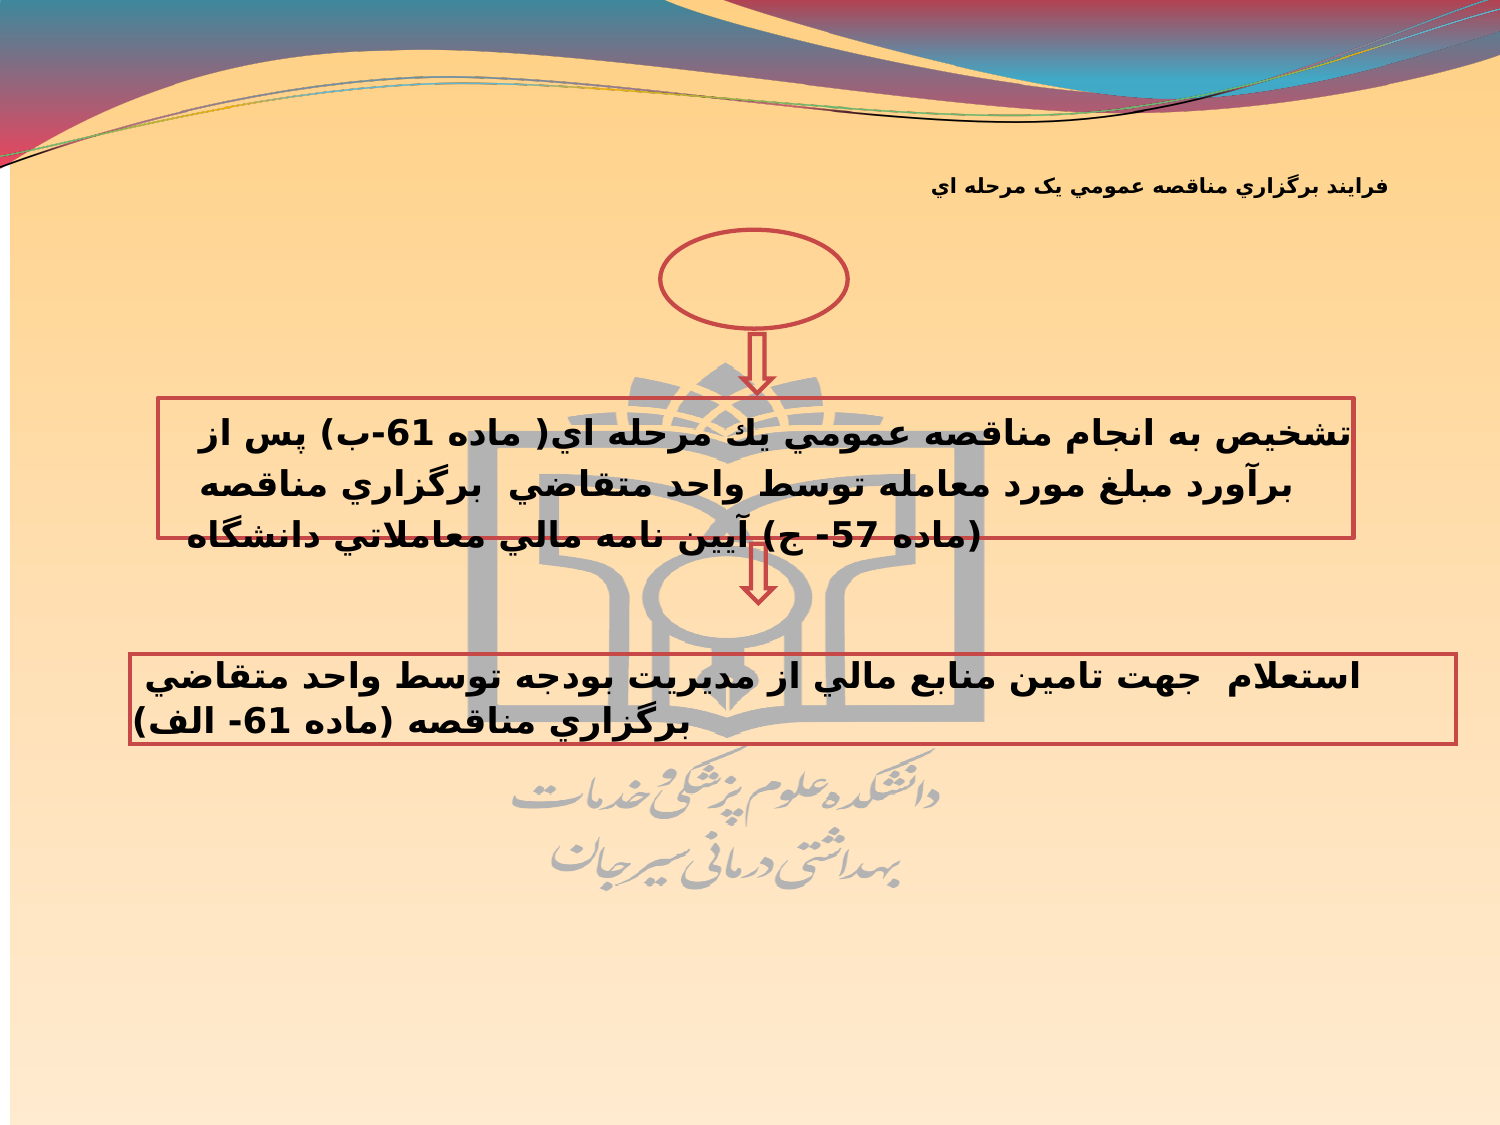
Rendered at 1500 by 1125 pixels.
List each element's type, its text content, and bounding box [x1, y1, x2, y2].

text استعلام جهت تامين منابع مالي از مديريت بودجه توسط واحد متقاضي برگزاري مناقصه (ماده 61- الف) [132, 656, 1454, 742]
text تشخيص به انجام مناقصه عمومي يك مرحله اي( ماده 61-ب) پس از برآورد مبلغ مورد معامله توسط واحد متقاضي برگزاري مناقصه (ماده 57- ج) آيين نامه مالي معاملاتي دانشگاه [187, 412, 1389, 556]
text فرايند برگزاري مناقصه عمومي یک مرحله اي [187, 152, 1389, 199]
picture [0, 0, 1500, 1125]
